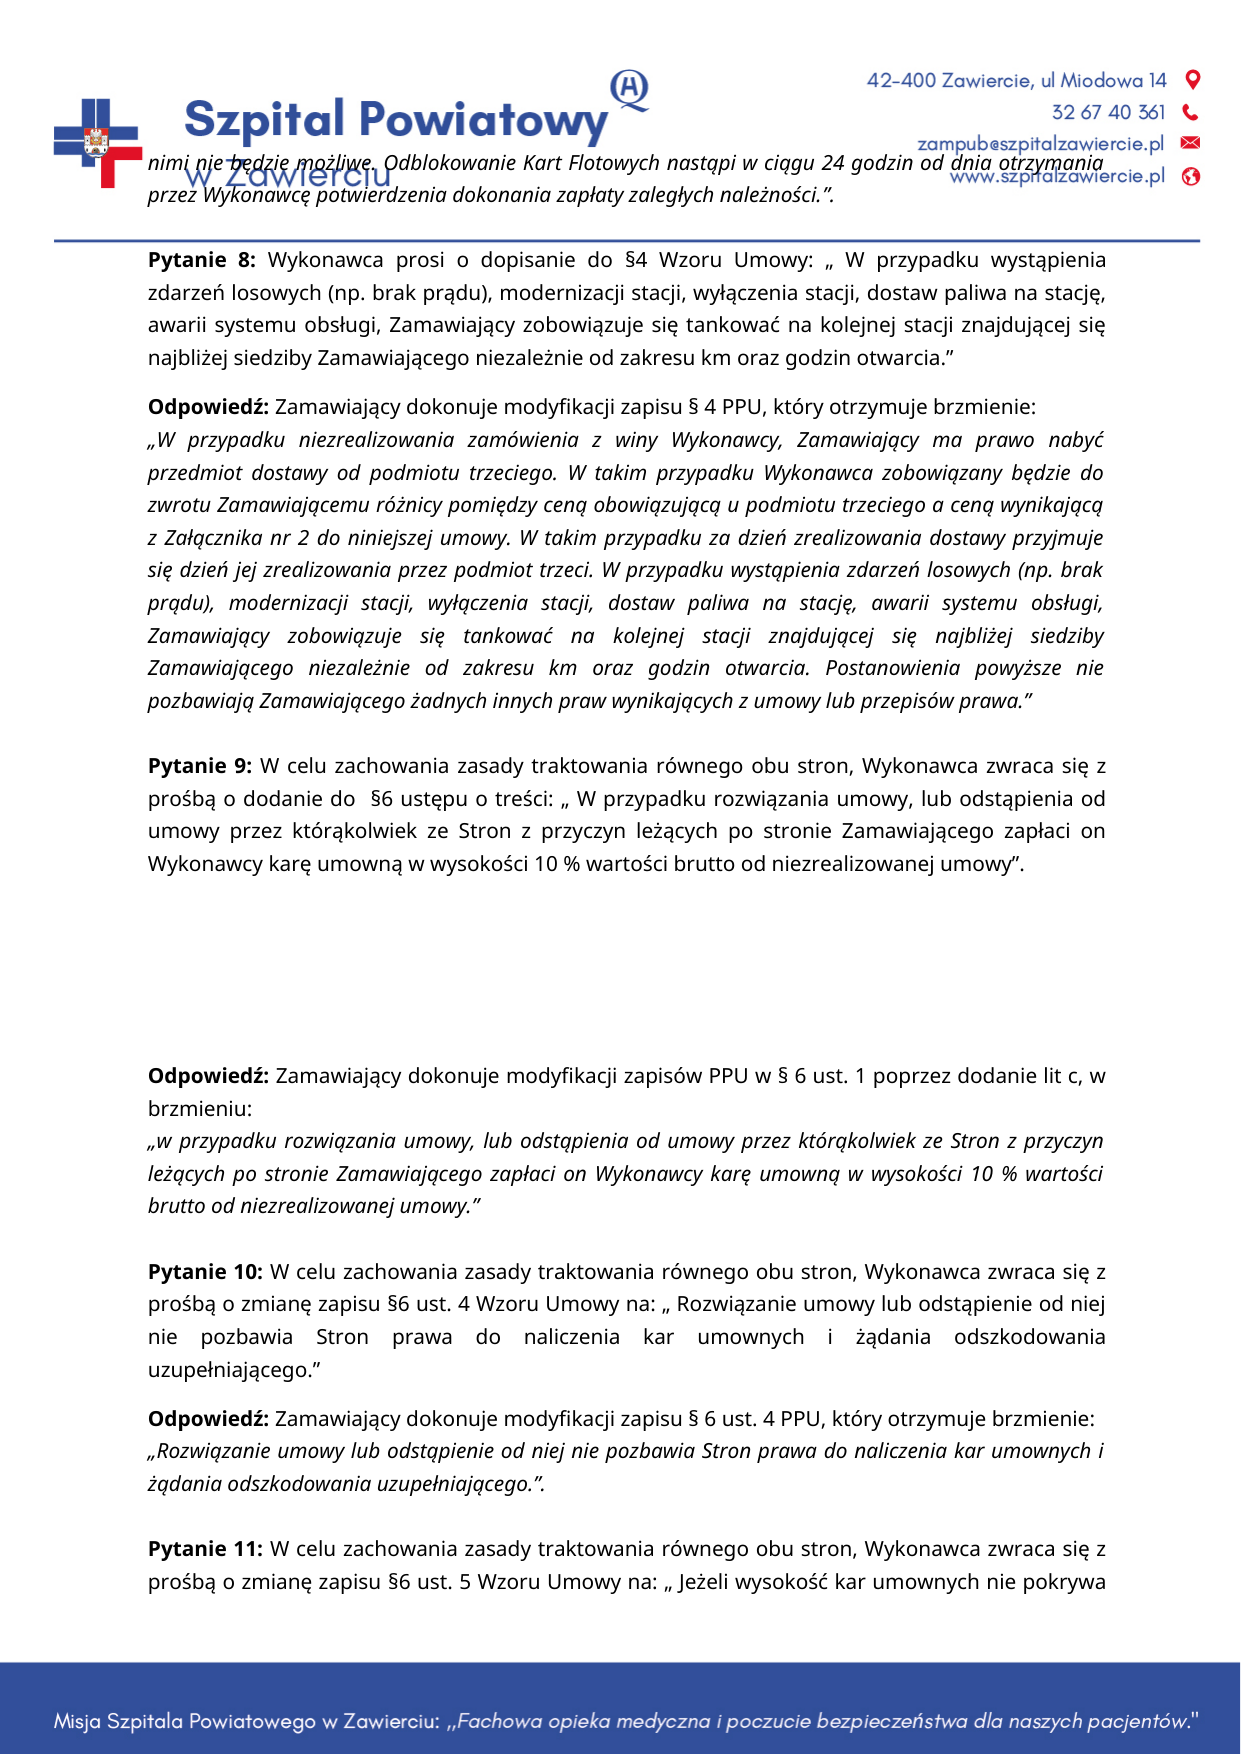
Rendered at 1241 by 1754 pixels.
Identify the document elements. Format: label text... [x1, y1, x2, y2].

text Pytanie 9: W celu zachowania zasady traktowania równego obu stron, Wykonawca zwraca się z prośbą o dodanie do §6 ustępu o treści: „ W przypadku rozwiązania umowy, lub odstąpienia od umowy przez którąkolwiek ze Stron z przyczyn leżących po stronie Zamawiającego zapłaci on Wykonawcy karę umowną w wysokości 10 % wartości brutto od niezrealizowanej umowy”. [148, 751, 1107, 877]
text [148, 148, 1107, 209]
text Odpowiedź: Zamawiający dokonuje modyfikacji zapisu § 4 PPU, który otrzymuje brzmienie: [148, 392, 1107, 421]
text Odpowiedź: Zamawiający dokonuje modyfikacji zapisów PPU w § 6 ust. 1 poprzez dodanie lit c, w brzmieniu: [148, 1061, 1107, 1122]
text Odpowiedź: Zamawiający dokonuje modyfikacji zapisu § 6 ust. 4 PPU, który otrzymuje brzmienie: [148, 1404, 1107, 1432]
picture [0, 3, 1241, 1754]
text „w przypadku rozwiązania umowy, lub odstąpienia od umowy przez którąkolwiek ze Stron z przyczyn leżących po stronie Zamawiającego zapłaci on Wykonawcy karę umowną w wysokości 10 % wartości brutto od niezrealizowanej umowy.” [148, 1126, 1107, 1220]
text Pytanie 8: Wykonawca prosi o dopisanie do §4 Wzoru Umowy: „ W przypadku wystąpienia zdarzeń losowych (np. brak prądu), modernizacji stacji, wyłączenia stacji, dostaw paliwa na stację, awarii systemu obsługi, Zamawiający zobowiązuje się tankować na kolejnej stacji znajdującej się najbliżej siedziby Zamawiającego niezależnie od zakresu km oraz godzin otwarcia.” [148, 245, 1107, 372]
text Pytanie 10: W celu zachowania zasady traktowania równego obu stron, Wykonawca zwraca się z prośbą o zmianę zapisu §6 ust. 4 Wzoru Umowy na: „ Rozwiązanie umowy lub odstąpienie od niej nie pozbawia Stron prawa do naliczenia kar umownych i żądania odszkodowania uzupełniającego.” [148, 1257, 1107, 1383]
text „W przypadku niezrealizowania zamówienia z winy Wykonawcy, Zamawiający ma prawo nabyć przedmiot dostawy od podmiotu trzeciego. W takim przypadku Wykonawca zobowiązany będzie do zwrotu Zamawiającemu różnicy pomiędzy ceną obowiązującą u podmiotu trzeciego a ceną wynikającą z Załącznika nr 2 do niniejszej umowy. W takim przypadku za dzień zrealizowania dostawy przyjmuje się dzień jej zrealizowania przez podmiot trzeci. W przypadku wystąpienia zdarzeń losowych (np. brak prądu), modernizacji stacji, wyłączenia stacji, dostaw paliwa na stację, awarii systemu obsługi, Zamawiający zobowiązuje się tankować na kolejnej stacji znajdującej się najbliżej siedziby Zamawiającego niezależnie od zakresu km oraz godzin otwarcia. Postanowienia powyższe nie pozbawiają Zamawiającego żadnych innych praw wynikających z umowy lub przepisów prawa.” [148, 425, 1107, 714]
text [148, 1534, 1107, 1595]
text „Rozwiązanie umowy lub odstąpienie od niej nie pozbawia Stron prawa do naliczenia kar umownych i żądania odszkodowania uzupełniającego.”. [148, 1437, 1107, 1498]
